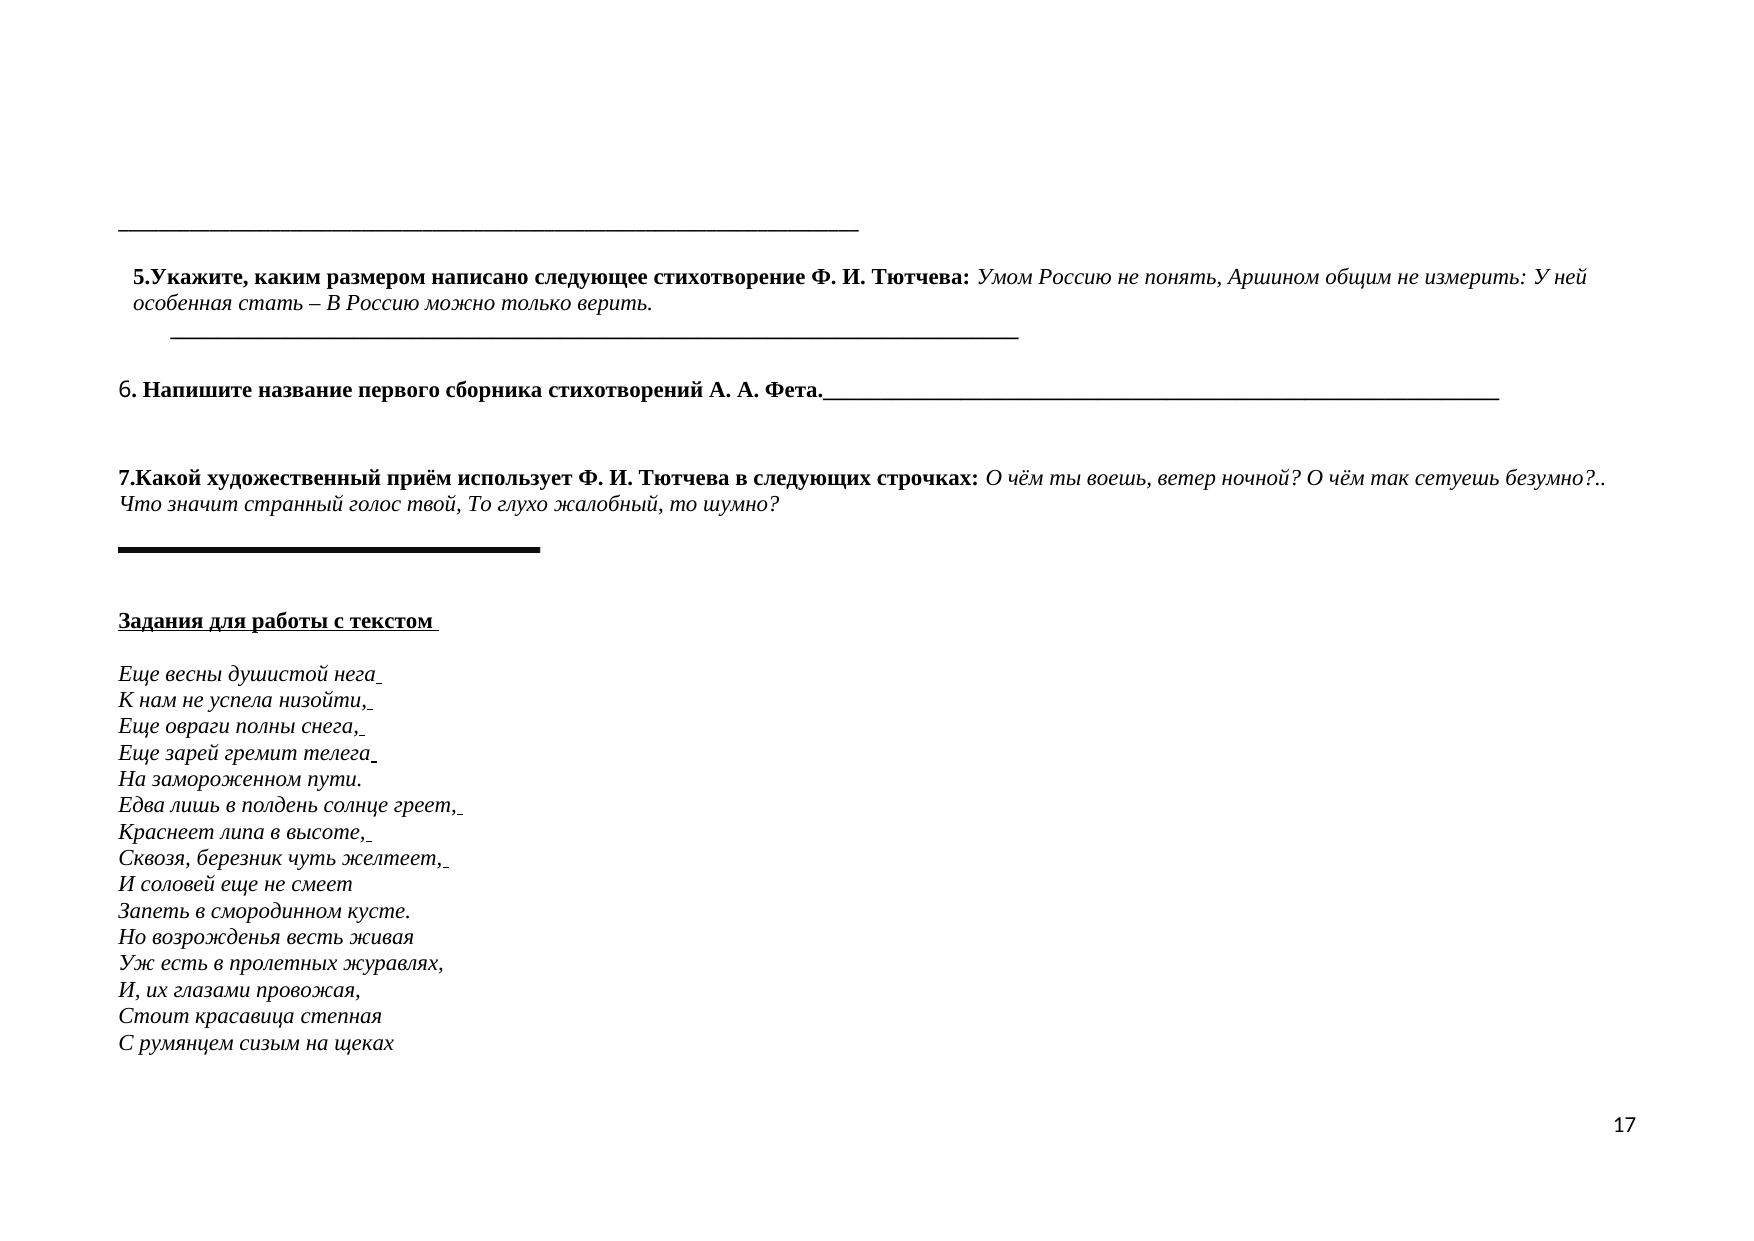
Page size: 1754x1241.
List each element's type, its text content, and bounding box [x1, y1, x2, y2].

text И, их глазами провожая, [118, 976, 1636, 1002]
text Еще овраги полны снега, [118, 712, 1636, 739]
text 5.Укажите, каким размером написано следующее стихотворение Ф. И. Тютчева: Умом Россию не понять, Аршином общим не измерить: У ней особенная стать – В Россию можно только верить. [133, 263, 1636, 316]
text И соловей еще не смеет [118, 870, 1636, 897]
text С румянцем сизым на щеках [118, 1028, 1636, 1055]
text Стоит красавица степная [118, 1002, 1636, 1028]
text Краснеет липа в высоте, [118, 818, 1636, 844]
text Запеть в смородинном кусте. [118, 897, 1636, 923]
text Сквозя, березник чуть желтеет, [118, 844, 1636, 870]
text К нам не успела низойти, [118, 686, 1636, 712]
text _________________________________________________________________________ [118, 203, 1636, 263]
text Уж есть в пролетных журавлях, [118, 949, 1636, 976]
picture [118, 547, 542, 553]
list __________________________________________________________________________ [170, 316, 1636, 342]
text Еще зарей гремит телега [118, 739, 1636, 765]
text На замороженном пути. [118, 765, 1636, 791]
text 7.Какой художественный приём использует Ф. И. Тютчева в следующих строчках: О чём ты воешь, ветер ночной? О чём так сетуешь безумно?.. Что значит странный голос твой, То глухо жалобный, то шумно? [118, 464, 1636, 516]
text Еще весны душистой нега [118, 659, 1636, 686]
text Едва лишь в полдень солнце греет, [118, 791, 1636, 818]
text 6. Напишите название первого сборника стихотворений А. А. Фета.___________________________________________________________ [118, 373, 1636, 404]
text Но возрожденья весть живая [118, 923, 1636, 949]
text Задания для работы с текстом [118, 607, 1636, 633]
